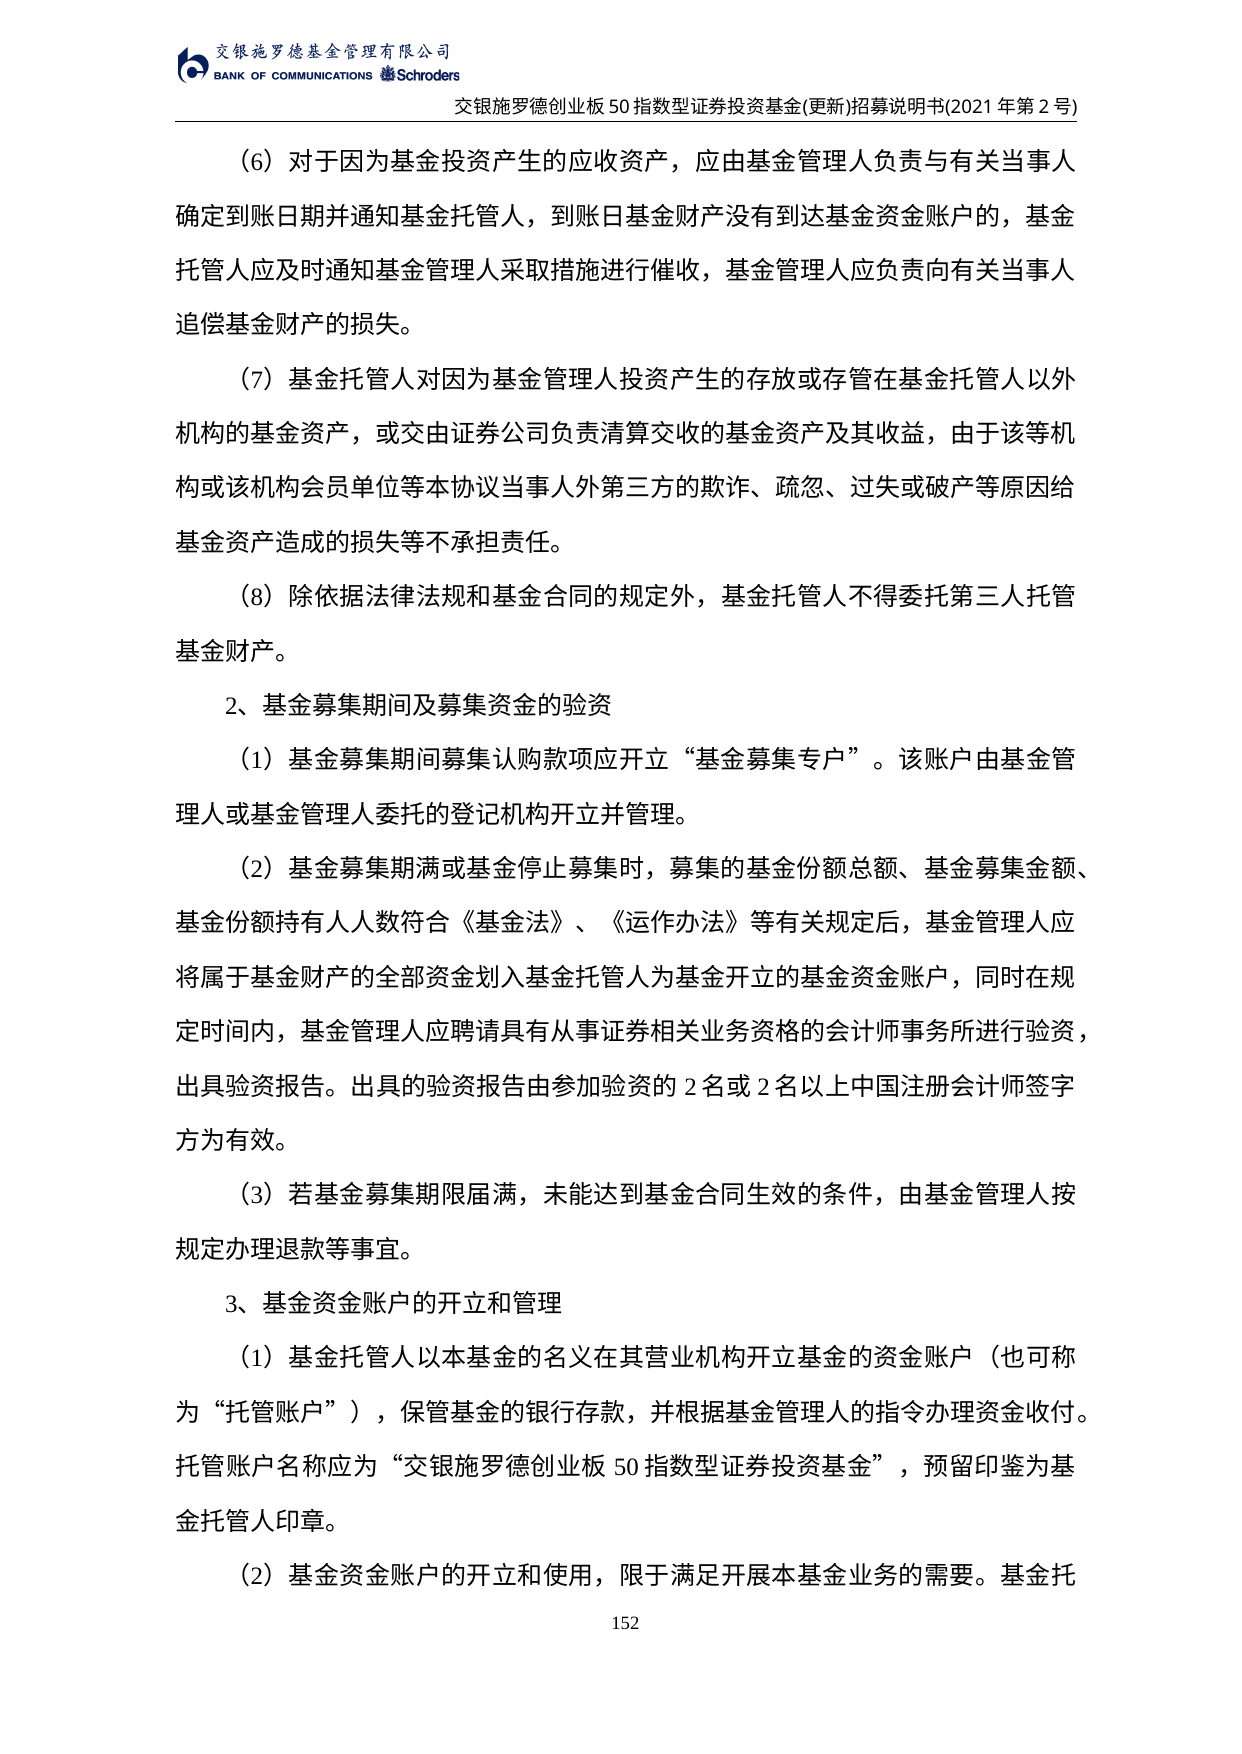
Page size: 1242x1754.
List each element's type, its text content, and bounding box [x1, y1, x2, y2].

text （1）基金托管人以本基金的名义在其营业机构开立基金的资金账户（也可称为“托管账户”），保管基金的银行存款，并根据基金管理人的指令办理资金收付。托管账户名称应为“交银施罗德创业板50指数型证券投资基金”，预留印鉴为基金托管人印章。 [175, 1338, 1077, 1537]
picture [178, 43, 460, 83]
text 2、基金募集期间及募集资金的验资 [175, 685, 1077, 722]
text 3、基金资金账户的开立和管理 [175, 1283, 1077, 1320]
text （2）基金募集期满或基金停止募集时，募集的基金份额总额、基金募集金额、基金份额持有人人数符合《基金法》、《运作办法》等有关规定后，基金管理人应将属于基金财产的全部资金划入基金托管人为基金开立的基金资金账户，同时在规定时间内，基金管理人应聘请具有从事证券相关业务资格的会计师事务所进行验资，出具验资报告。出具的验资报告由参加验资的2名或2名以上中国注册会计师签字方为有效。 [175, 848, 1077, 1157]
text （3）若基金募集期限届满，未能达到基金合同生效的条件，由基金管理人按规定办理退款等事宜。 [175, 1175, 1077, 1265]
text （7）基金托管人对因为基金管理人投资产生的存放或存管在基金托管人以外机构的基金资产，或交由证券公司负责清算交收的基金资产及其收益，由于该等机构或该机构会员单位等本协议当事人外第三方的欺诈、疏忽、过失或破产等原因给基金资产造成的损失等不承担责任。 [175, 359, 1077, 558]
text （8）除依据法律法规和基金合同的规定外，基金托管人不得委托第三人托管基金财产。 [175, 577, 1077, 667]
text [175, 1555, 1077, 1592]
text （1）基金募集期间募集认购款项应开立“基金募集专户”。该账户由基金管理人或基金管理人委托的登记机构开立并管理。 [175, 740, 1077, 830]
text （6）对于因为基金投资产生的应收资产，应由基金管理人负责与有关当事人确定到账日期并通知基金托管人，到账日基金财产没有到达基金资金账户的，基金托管人应及时通知基金管理人采取措施进行催收，基金管理人应负责向有关当事人追偿基金财产的损失。 [175, 142, 1077, 341]
